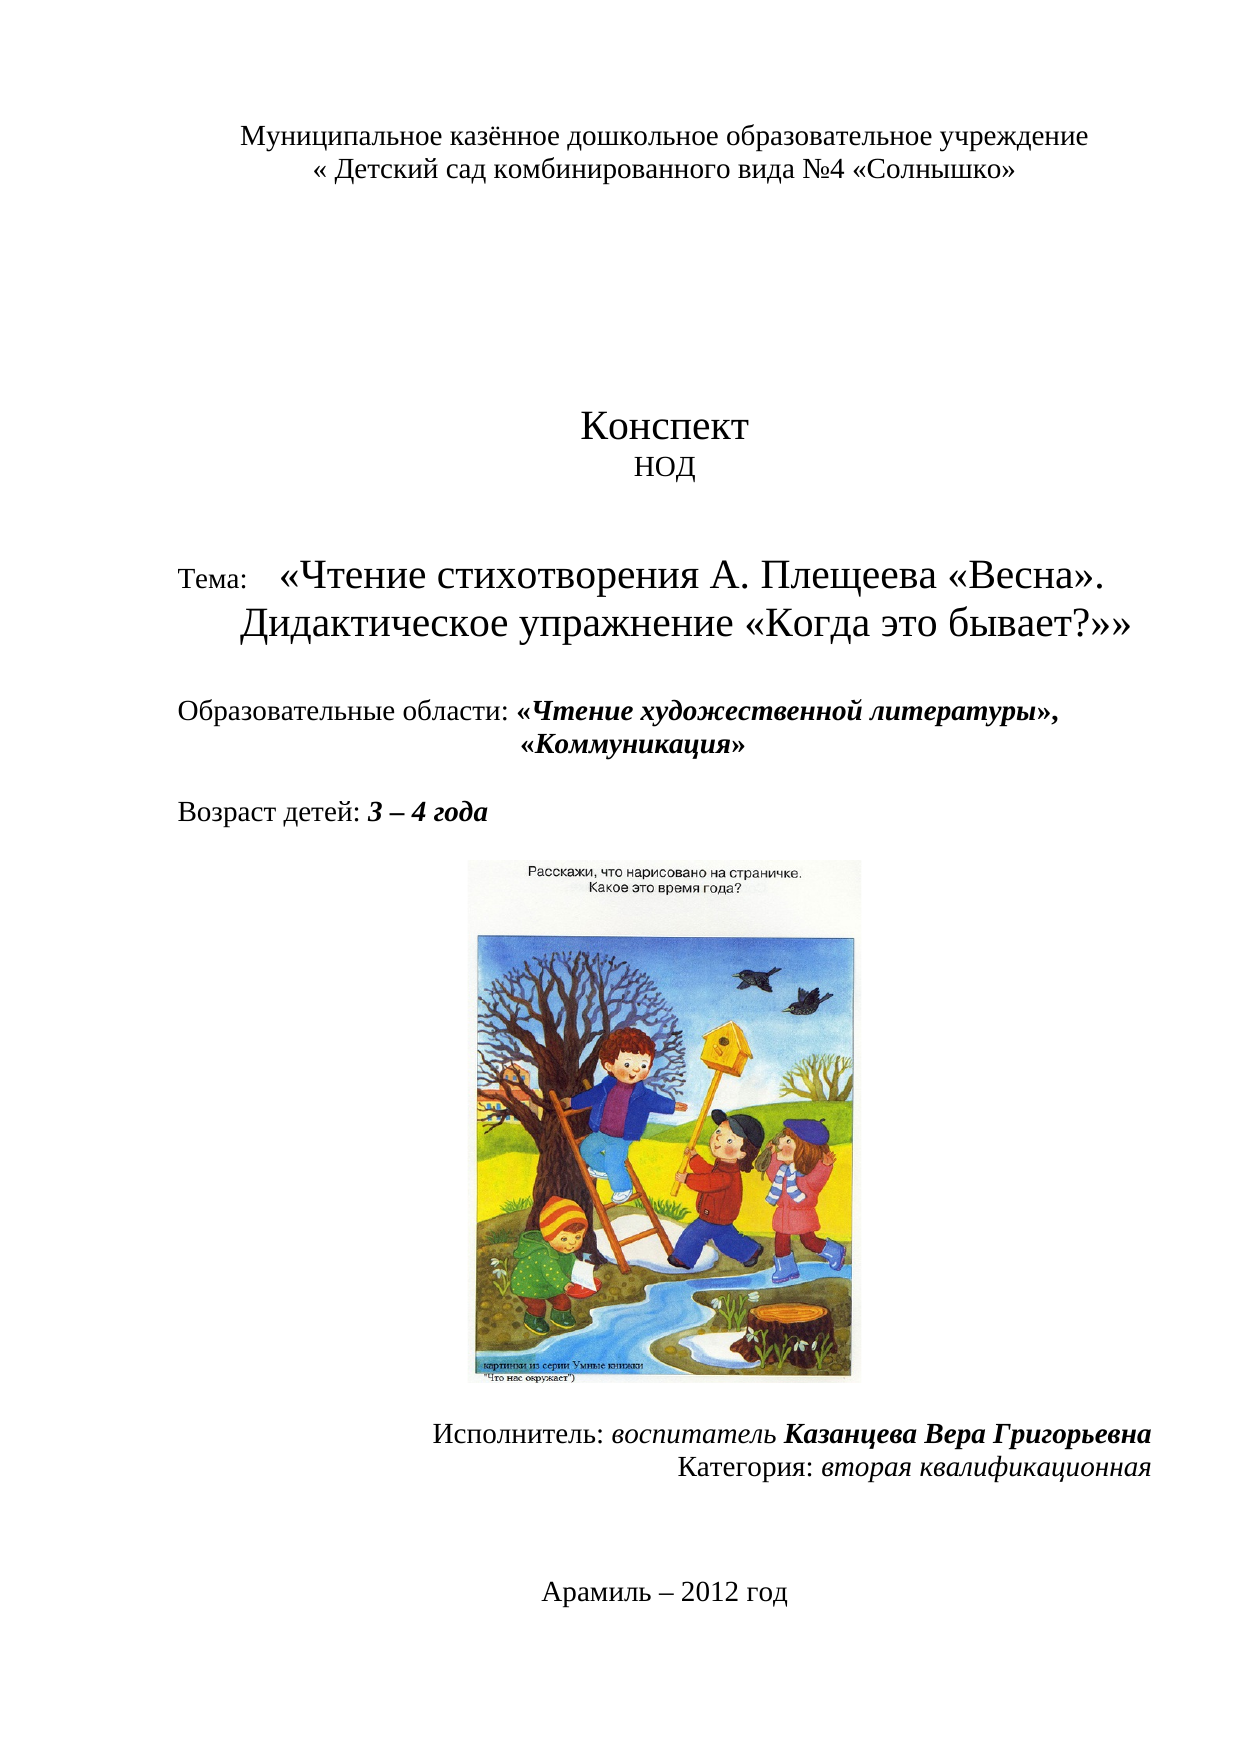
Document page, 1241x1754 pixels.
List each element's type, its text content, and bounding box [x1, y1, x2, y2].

text Конспект [177, 401, 1152, 449]
text Исполнитель: воспитатель Казанцева Вера Григорьевна [177, 1416, 1152, 1449]
text Образовательные области: «Чтение художественной литературы», [177, 693, 1152, 727]
text Тема: «Чтение стихотворения А. Плещеева «Весна». [177, 549, 1152, 597]
text « Детский сад комбинированного вида №4 «Солнышко» [177, 152, 1152, 185]
text Дидактическое упражнение «Когда это бывает?»» [177, 597, 1152, 645]
text Категория: вторая квалификационная [177, 1449, 1152, 1483]
text Арамиль – 2012 год [177, 1574, 1152, 1608]
text Муниципальное казённое дошкольное образовательное учреждение [177, 118, 1152, 152]
text НОД [177, 449, 1152, 482]
picture [467, 860, 862, 1383]
text «Коммуникация» [177, 727, 1152, 760]
text Возраст детей: 3 – 4 года [177, 794, 1152, 827]
